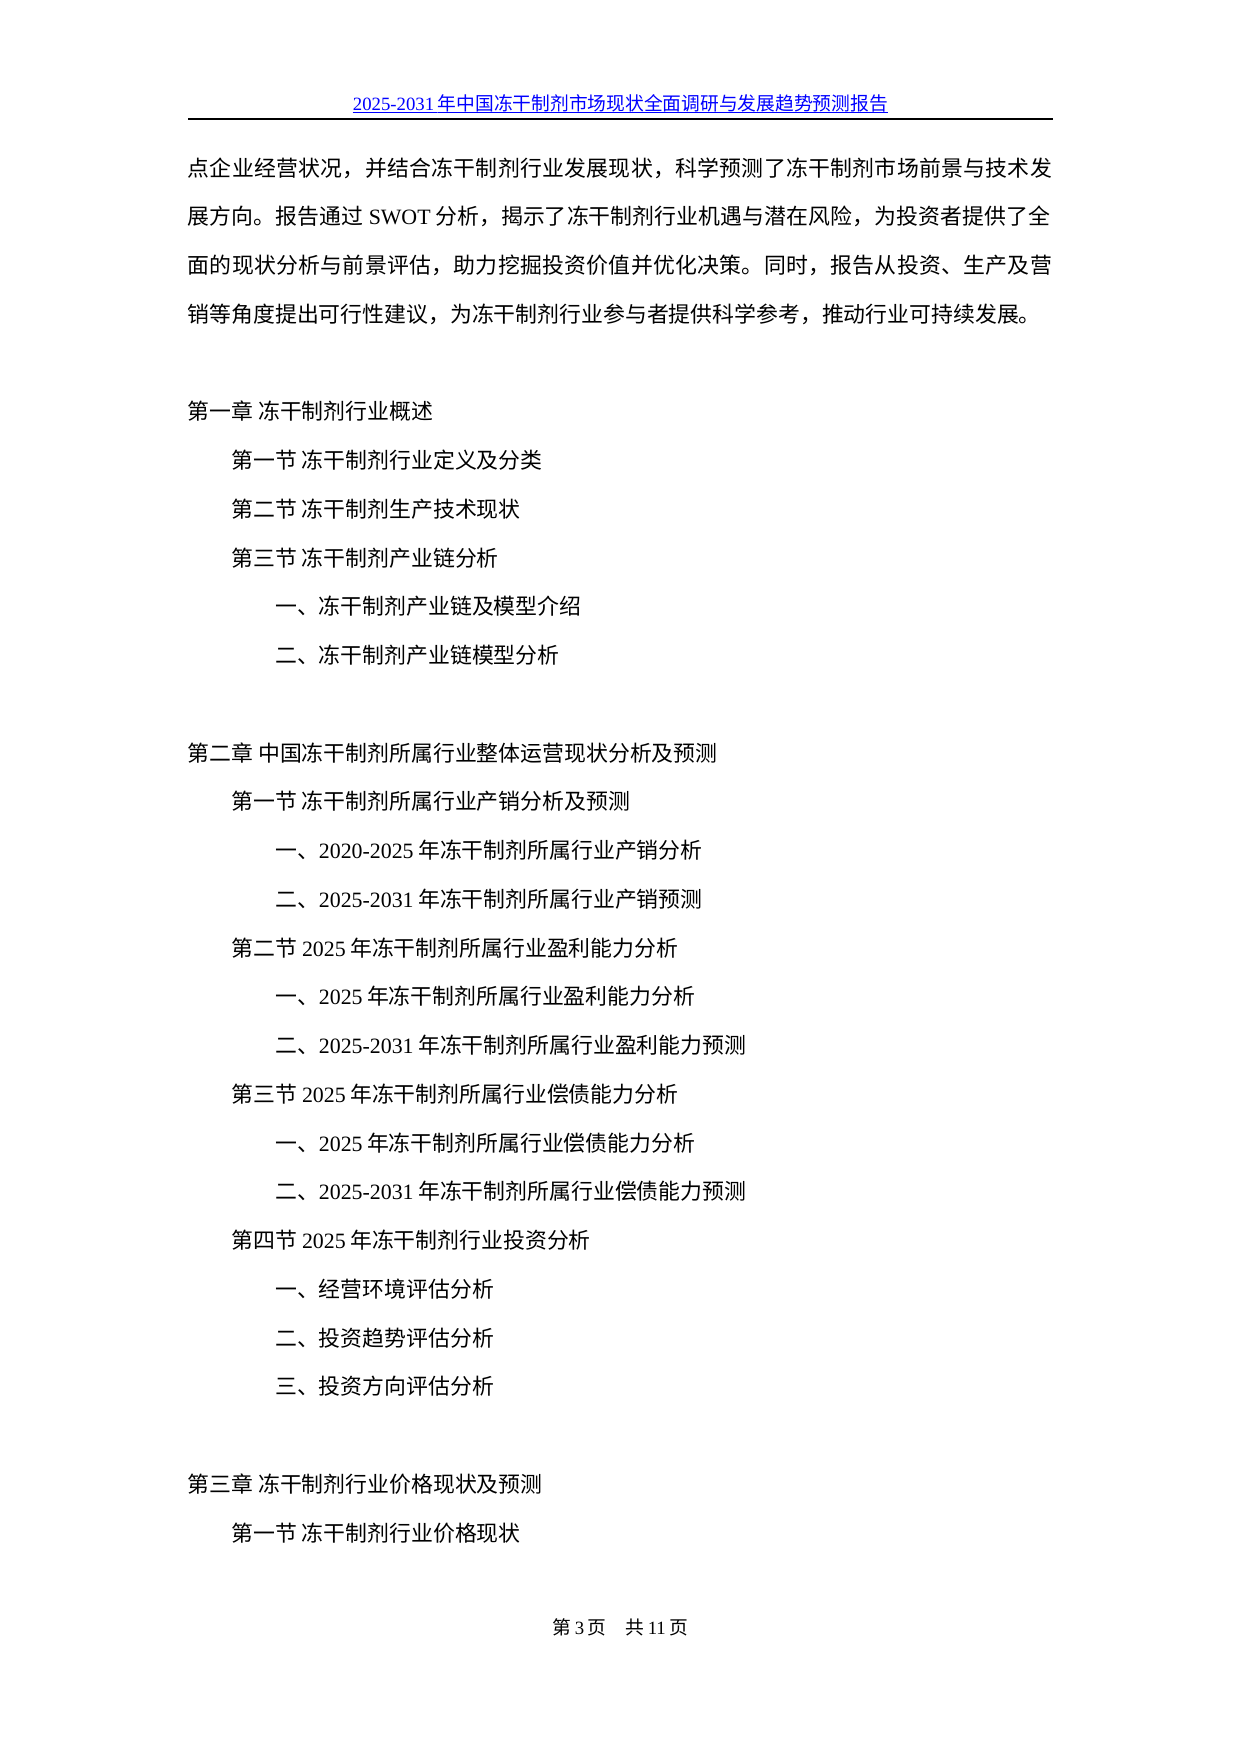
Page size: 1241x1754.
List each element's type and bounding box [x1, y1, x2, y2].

text [187, 150, 1053, 1548]
